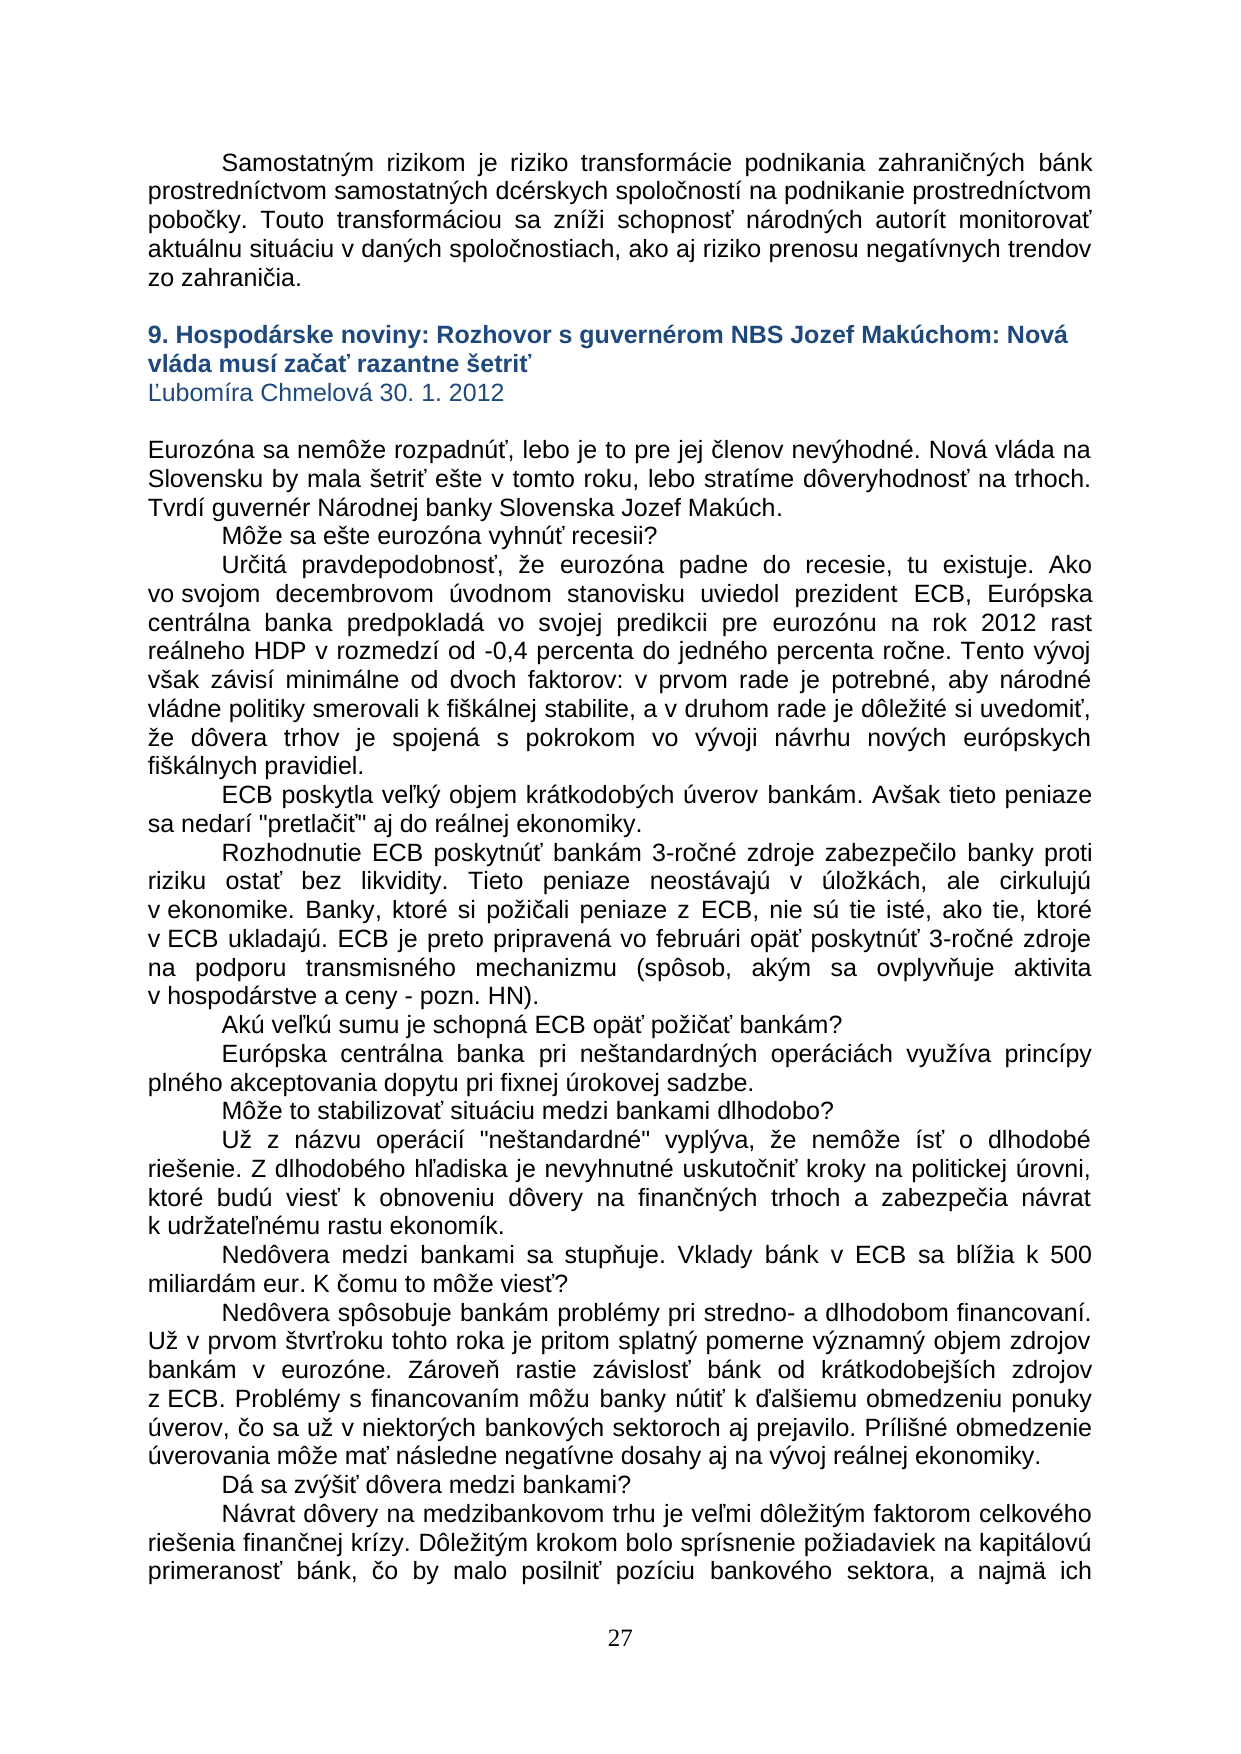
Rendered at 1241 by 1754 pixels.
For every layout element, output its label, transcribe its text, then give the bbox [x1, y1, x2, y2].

text Nedôvera spôsobuje bankám problémy pri stredno- a dlhodobom financovaní. Už v prvom štvrťroku tohto roka je pritom splatný pomerne významný objem zdrojov bankám v eurozóne. Zároveň rastie závislosť bánk od krátkodobejších zdrojov z ECB. Problémy s financovaním môžu banky nútiť k ďalšiemu obmedzeniu ponuky úverov, čo sa už v niektorých bankových sektoroch aj prejavilo. Prílišné obmedzenie úverovania môže mať následne negatívne dosahy aj na vývoj reálnej ekonomiky. [148, 1298, 1093, 1470]
text Môže sa ešte eurozóna vyhnúť recesii? [148, 521, 1093, 550]
text Európska centrálna banka pri neštandardných operáciách využíva princípy plného akceptovania dopytu pri fixnej úrokovej sadzbe. [148, 1039, 1093, 1096]
text Nedôvera medzi bankami sa stupňuje. Vklady bánk v ECB sa blížia k 500 miliardám eur. K čomu to môže viesť? [148, 1240, 1093, 1298]
text Akú veľkú sumu je schopná ECB opäť požičať bankám? [148, 1010, 1093, 1039]
text Samostatným rizikom je riziko transformácie podnikania zahraničných bánk prostredníctvom samostatných dcérskych spoločností na podnikanie prostredníctvom pobočky. Touto transformáciou sa zníži schopnosť národných autorít monitorovať aktuálnu situáciu v daných spoločnostiach, ako aj riziko prenosu negatívnych trendov zo zahraničia. [148, 148, 1093, 291]
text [148, 1499, 1093, 1585]
text Môže to stabilizovať situáciu medzi bankami dlhodobo? [148, 1096, 1093, 1125]
text Dá sa zvýšiť dôvera medzi bankami? [148, 1470, 1093, 1499]
text 9. Hospodárske noviny: Rozhovor s guvernérom NBS Jozef Makúchom: Nová vláda musí začať razantne šetriť Ľubomíra Chmelová 30. 1. 2012 [148, 320, 1093, 406]
text Eurozóna sa nemôže rozpadnúť, lebo je to pre jej členov nevýhodné. Nová vláda na Slovensku by mala šetriť ešte v tomto roku, lebo stratíme dôveryhodnosť na trhoch. Tvrdí guvernér Národnej banky Slovenska Jozef Makúch. [148, 435, 1093, 521]
text Už z názvu operácií "neštandardné" vyplýva, že nemôže ísť o dlhodobé riešenie. Z dlhodobého hľadiska je nevyhnutné uskutočniť kroky na politickej úrovni, ktoré budú viesť k obnoveniu dôvery na finančných trhoch a zabezpečia návrat k udržateľnému rastu ekonomík. [148, 1125, 1093, 1240]
text ECB poskytla veľký objem krátkodobých úverov bankám. Avšak tieto peniaze sa nedarí "pretlačiť" aj do reálnej ekonomiky. [148, 780, 1093, 838]
text Rozhodnutie ECB poskytnúť bankám 3-ročné zdroje zabezpečilo banky proti riziku ostať bez likvidity. Tieto peniaze neostávajú v úložkách, ale cirkulujú v ekonomike. Banky, ktoré si požičali peniaze z ECB, nie sú tie isté, ako tie, ktoré v ECB ukladajú. ECB je preto pripravená vo februári opäť poskytnúť 3-ročné zdroje na podporu transmisného mechanizmu (spôsob, akým sa ovplyvňuje aktivita v hospodárstve a ceny - pozn. HN). [148, 838, 1093, 1010]
text Určitá pravdepodobnosť, že eurozóna padne do recesie, tu existuje. Ako vo svojom decembrovom úvodnom stanovisku uviedol prezident ECB, Európska centrálna banka predpokladá vo svojej predikcii pre eurozónu na rok 2012 rast reálneho HDP v rozmedzí od -0,4 percenta do jedného percenta ročne. Tento vývoj však závisí minimálne od dvoch faktorov: v prvom rade je potrebné, aby národné vládne politiky smerovali k fiškálnej stabilite, a v druhom rade je dôležité si uvedomiť, že dôvera trhov je spojená s pokrokom vo vývoji návrhu nových európskych fiškálnych pravidiel. [148, 550, 1093, 780]
